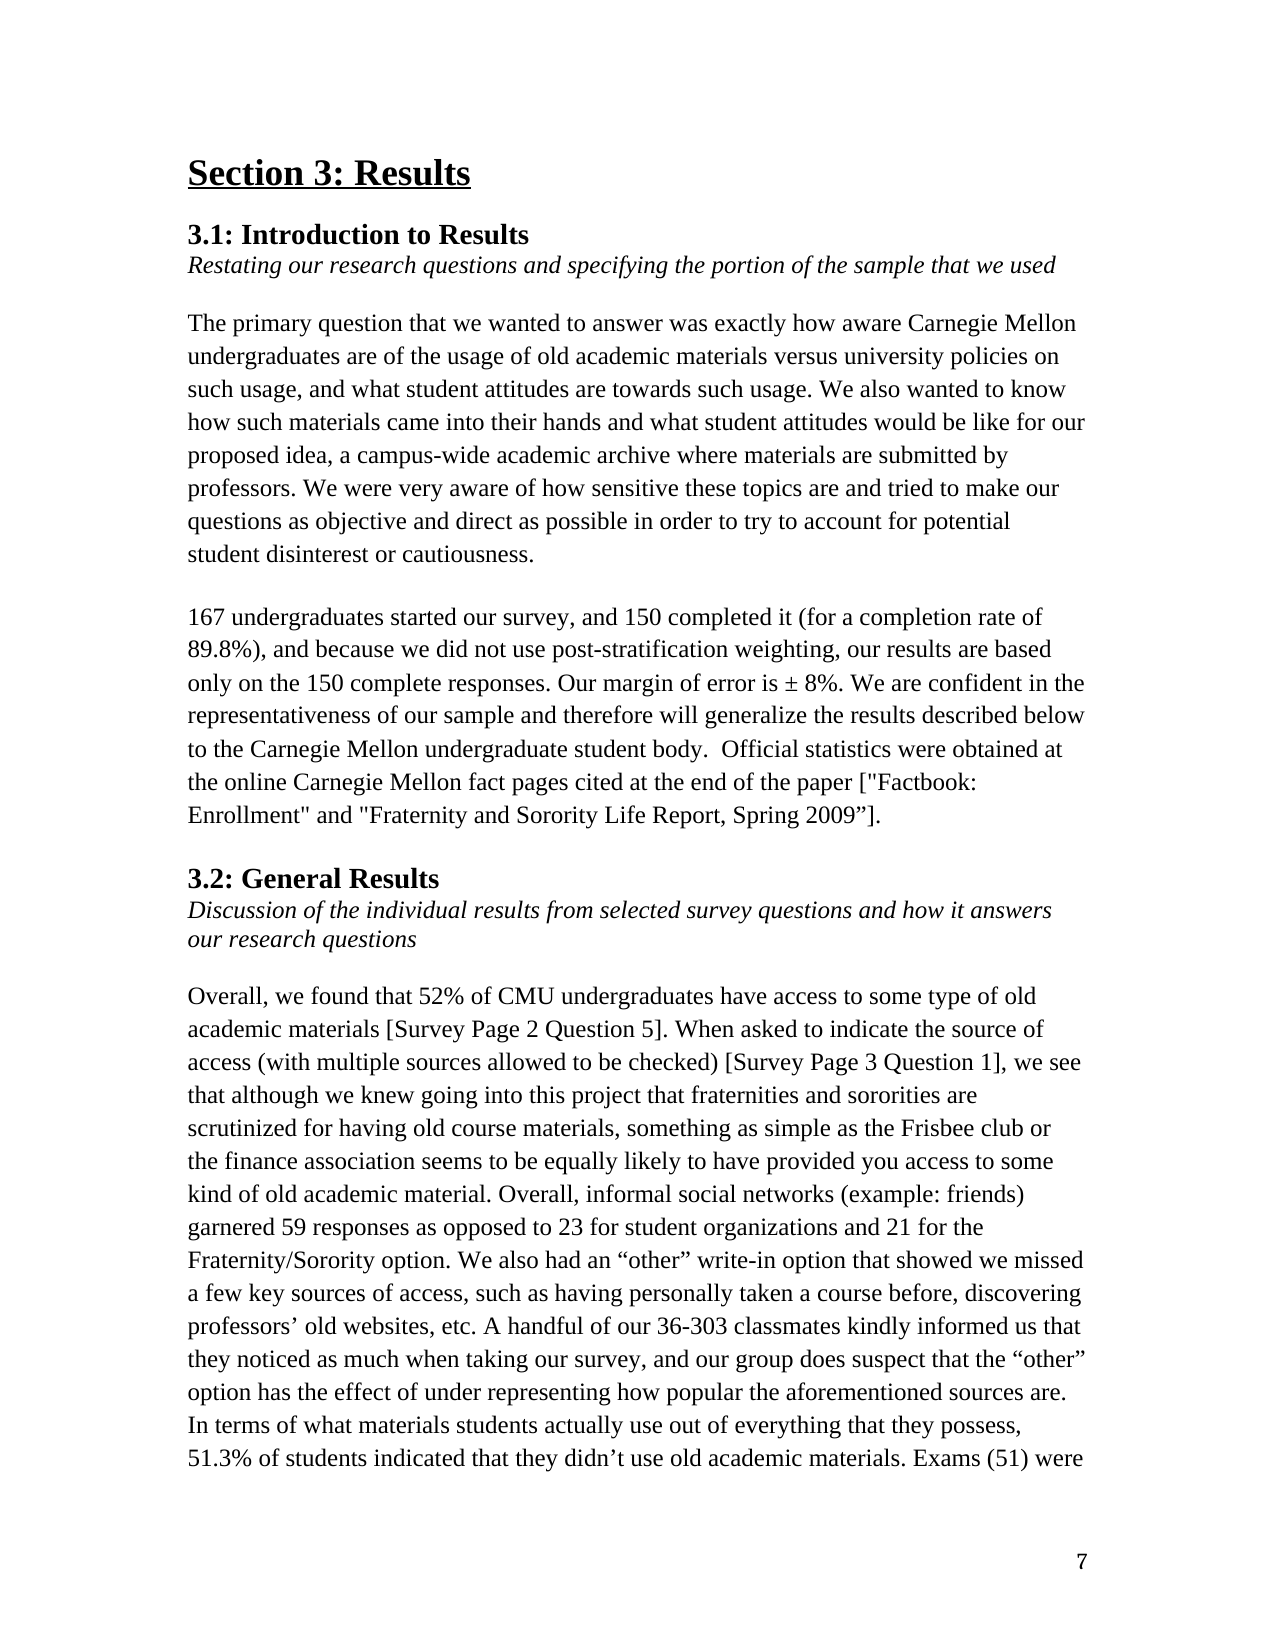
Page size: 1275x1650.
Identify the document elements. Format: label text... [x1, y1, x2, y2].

text 3.2: General Results [187, 861, 1087, 895]
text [187, 981, 1087, 1472]
text Discussion of the individual results from selected survey questions and how it answers our research questions [187, 895, 1087, 952]
text The primary question that we wanted to answer was exactly how aware Carnegie Mellon undergraduates are of the usage of old academic materials versus university policies on such usage, and what student attitudes are towards such usage. We also wanted to know how such materials came into their hands and what student attitudes would be like for our proposed idea, a campus-wide academic archive where materials are submitted by professors. We were very aware of how sensitive these topics are and tried to make our questions as objective and direct as possible in order to try to account for potential student disinterest or cautiousness. [187, 308, 1087, 568]
text Section 3: Results [187, 150, 1087, 193]
text Restating our research questions and specifying the portion of the sample that we used [187, 250, 1087, 279]
text 167 undergraduates started our survey, and 150 completed it (for a completion rate of 89.8%), and because we did not use post-stratification weighting, our results are based only on the 150 complete responses. Our margin of error is ± 8%. We are confident in the representativeness of our sample and therefore will generalize the results described below to the Carnegie Mellon undergraduate student body. Official statistics were obtained at the online Carnegie Mellon fact pages cited at the end of the paper ["Factbook: Enrollment" and "Fraternity and Sorority Life Report, Spring 2009”]. [187, 602, 1087, 828]
text 3.1: Introduction to Results [187, 217, 1087, 250]
